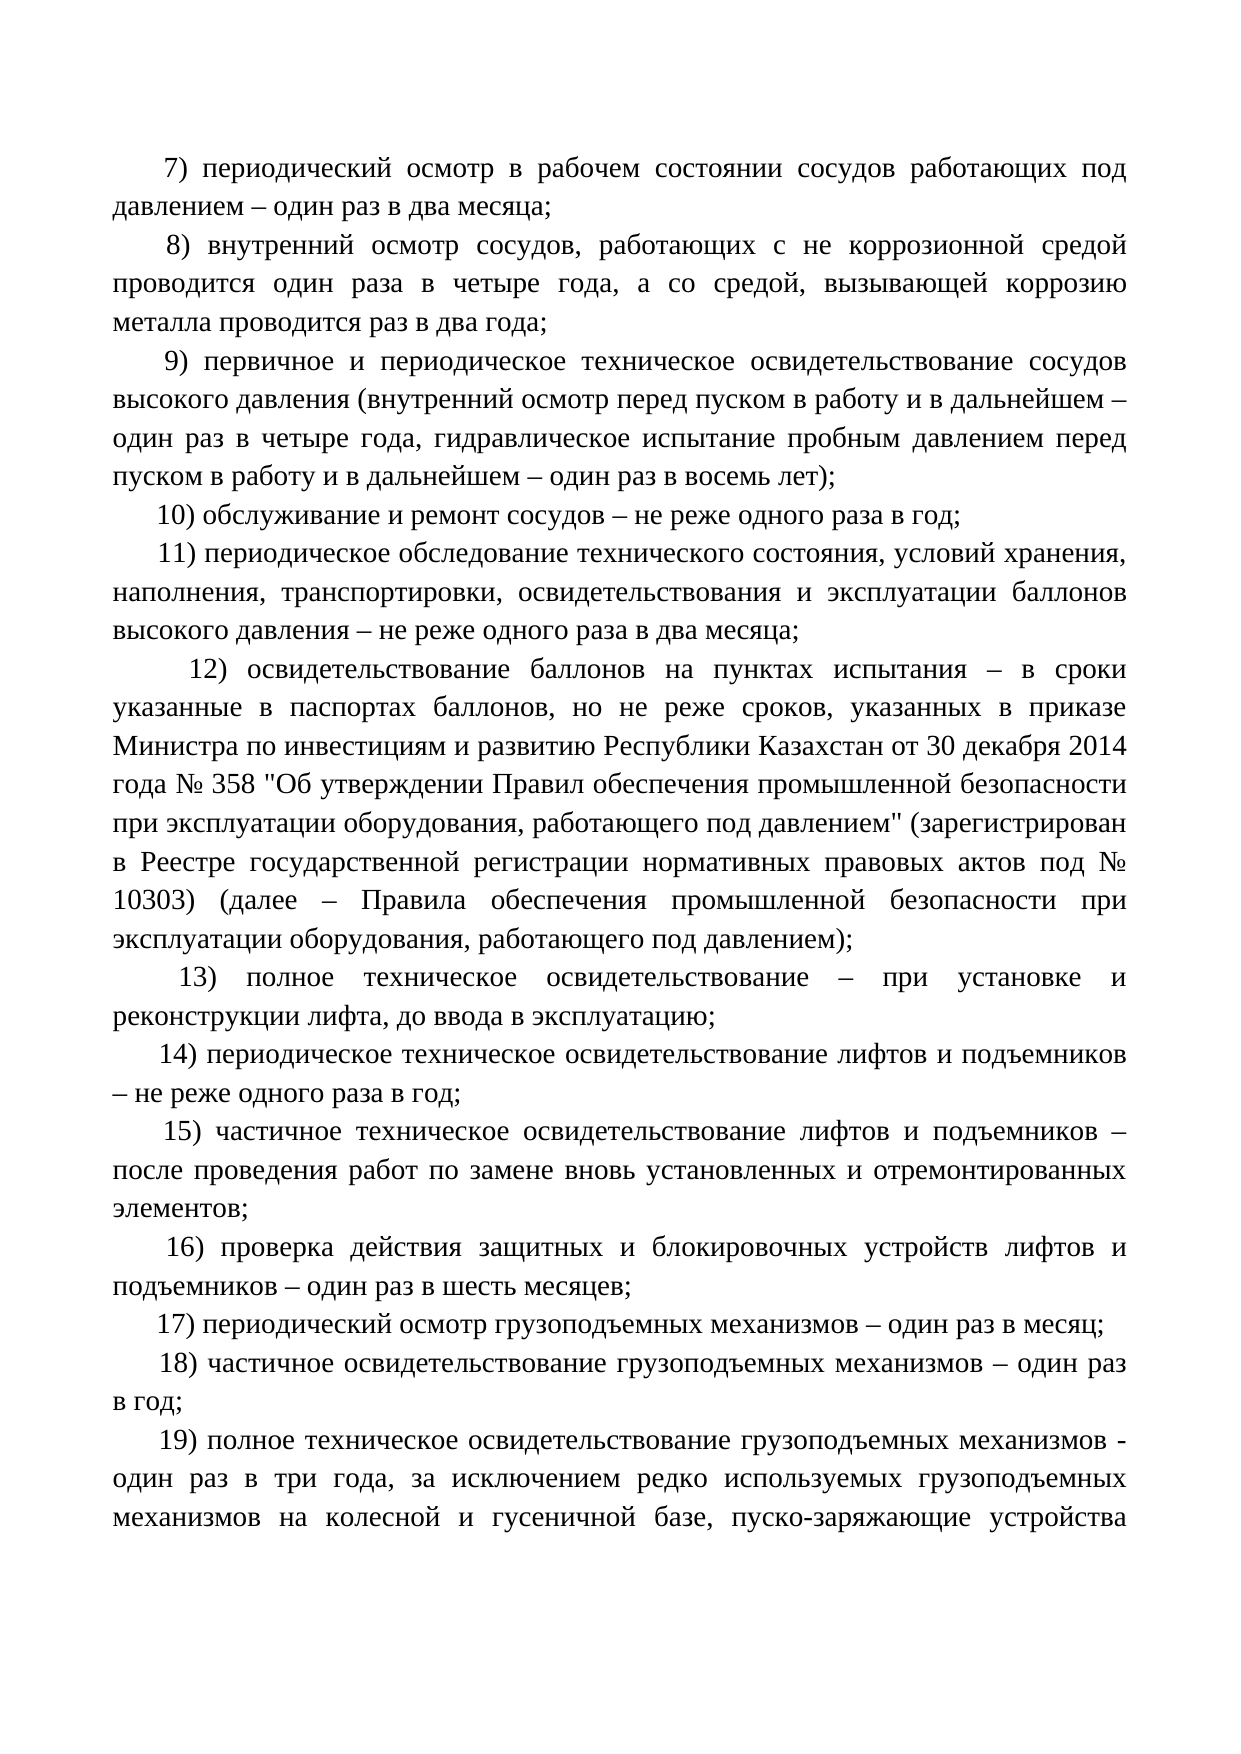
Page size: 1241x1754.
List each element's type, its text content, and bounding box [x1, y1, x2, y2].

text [112, 1422, 1128, 1532]
text 18) частичное освидетельствование грузоподъемных механизмов – один раз в год; [112, 1345, 1128, 1417]
text 12) освидетельствование баллонов на пунктах испытания – в сроки указанные в паспортах баллонов, но не реже сроков, указанных в приказе Министра по инвестициям и развитию Республики Казахстан от 30 декабря 2014 года № 358 "Об утверждении Правил обеспечения промышленной безопасности при эксплуатации оборудования, работающего под давлением" (зарегистрирован в Реестре государственной регистрации нормативных правовых актов под № 10303) (далее – Правила обеспечения промышленной безопасности при эксплуатации оборудования, работающего под давлением); [112, 651, 1128, 954]
text 15) частичное техническое освидетельствование лифтов и подъемников – после проведения работ по замене вновь установленных и отремонтированных элементов; [112, 1113, 1128, 1224]
text 9) первичное и периодическое техническое освидетельствование сосудов высокого давления (внутренний осмотр перед пуском в работу и в дальнейшем – один раз в четыре года, гидравлическое испытание пробным давлением перед пуском в работу и в дальнейшем – один раз в восемь лет); [112, 343, 1128, 492]
text 10) обслуживание и ремонт сосудов – не реже одного раза в год; [112, 497, 1128, 530]
text 11) периодическое обследование технического состояния, условий хранения, наполнения, транспортировки, освидетельствования и эксплуатации баллонов высокого давления – не реже одного раза в два месяца; [112, 535, 1128, 646]
text 8) внутренний осмотр сосудов, работающих с не коррозионной средой проводится один раза в четыре года, а со средой, вызывающей коррозию металла проводится раз в два года; [112, 227, 1128, 338]
text 13) полное техническое освидетельствование – при установке и реконструкции лифта, до ввода в эксплуатацию; [112, 959, 1128, 1031]
text 14) периодическое техническое освидетельствование лифтов и подъемников – не реже одного раза в год; [112, 1036, 1128, 1108]
text 17) периодический осмотр грузоподъемных механизмов – один раз в месяц; [112, 1306, 1128, 1340]
text 7) периодический осмотр в рабочем состоянии сосудов работающих под давлением – один раз в два месяца; [112, 150, 1128, 222]
text 16) проверка действия защитных и блокировочных устройств лифтов и подъемников – один раз в шесть месяцев; [112, 1229, 1128, 1301]
